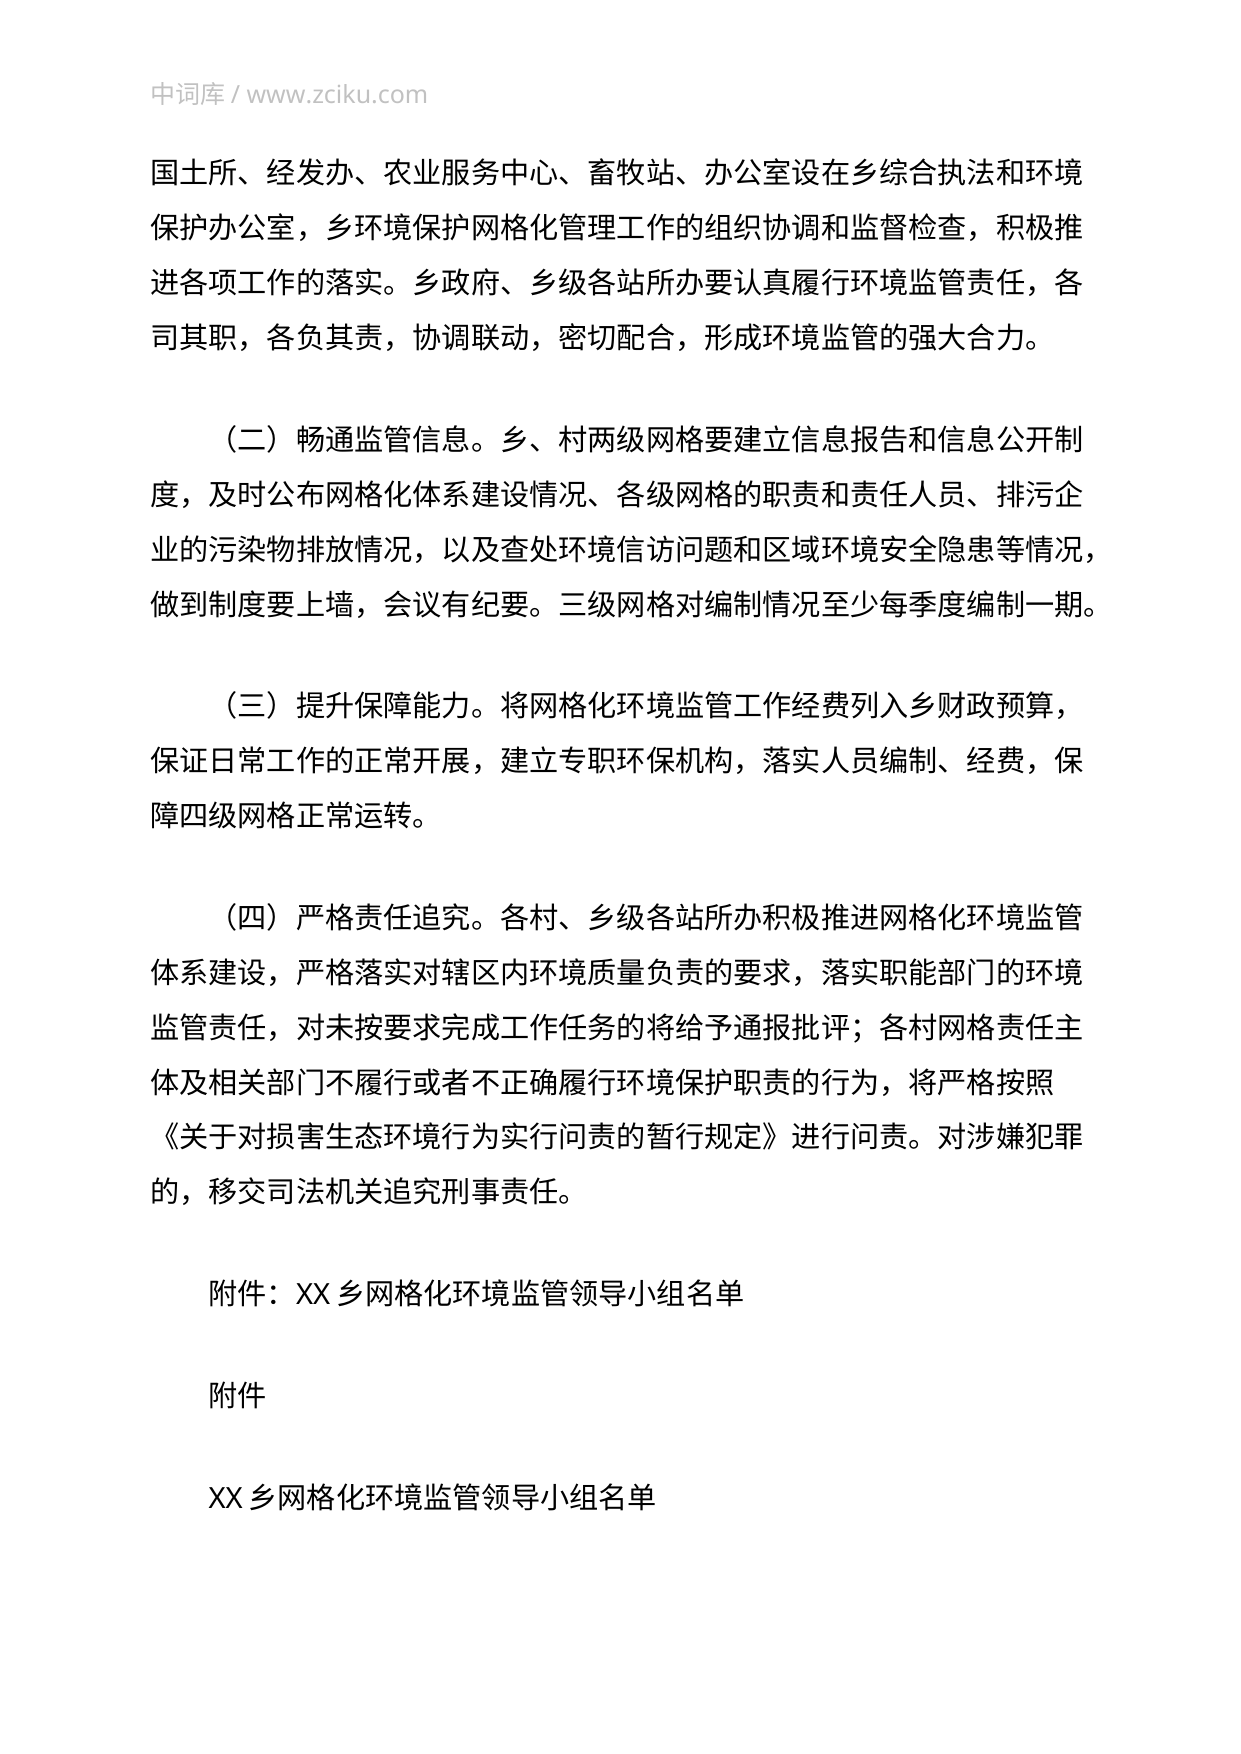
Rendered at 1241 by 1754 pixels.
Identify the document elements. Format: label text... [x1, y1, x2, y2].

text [150, 150, 1090, 357]
text XX乡网格化环境监管领导小组名单 [150, 1474, 1090, 1517]
text （二）畅通监管信息。乡、村两级网格要建立信息报告和信息公开制度，及时公布网格化体系建设情况、各级网格的职责和责任人员、排污企业的污染物排放情况，以及查处环境信访问题和区域环境安全隐患等情况，做到制度要上墙，会议有纪要。三级网格对编制情况至少每季度编制一期。 [150, 416, 1090, 623]
text （四）严格责任追究。各村、乡级各站所办积极推进网格化环境监管体系建设，严格落实对辖区内环境质量负责的要求，落实职能部门的环境监管责任，对未按要求完成工作任务的将给予通报批评；各村网格责任主体及相关部门不履行或者不正确履行环境保护职责的行为，将严格按照《关于对损害生态环境行为实行问责的暂行规定》进行问责。对涉嫌犯罪的，移交司法机关追究刑事责任。 [150, 894, 1090, 1211]
text 附件 [150, 1373, 1090, 1415]
text 附件：XX乡网格化环境监管领导小组名单 [150, 1271, 1090, 1313]
text （三）提升保障能力。将网格化环境监管工作经费列入乡财政预算，保证日常工作的正常开展，建立专职环保机构，落实人员编制、经费，保障四级网格正常运转。 [150, 683, 1090, 835]
